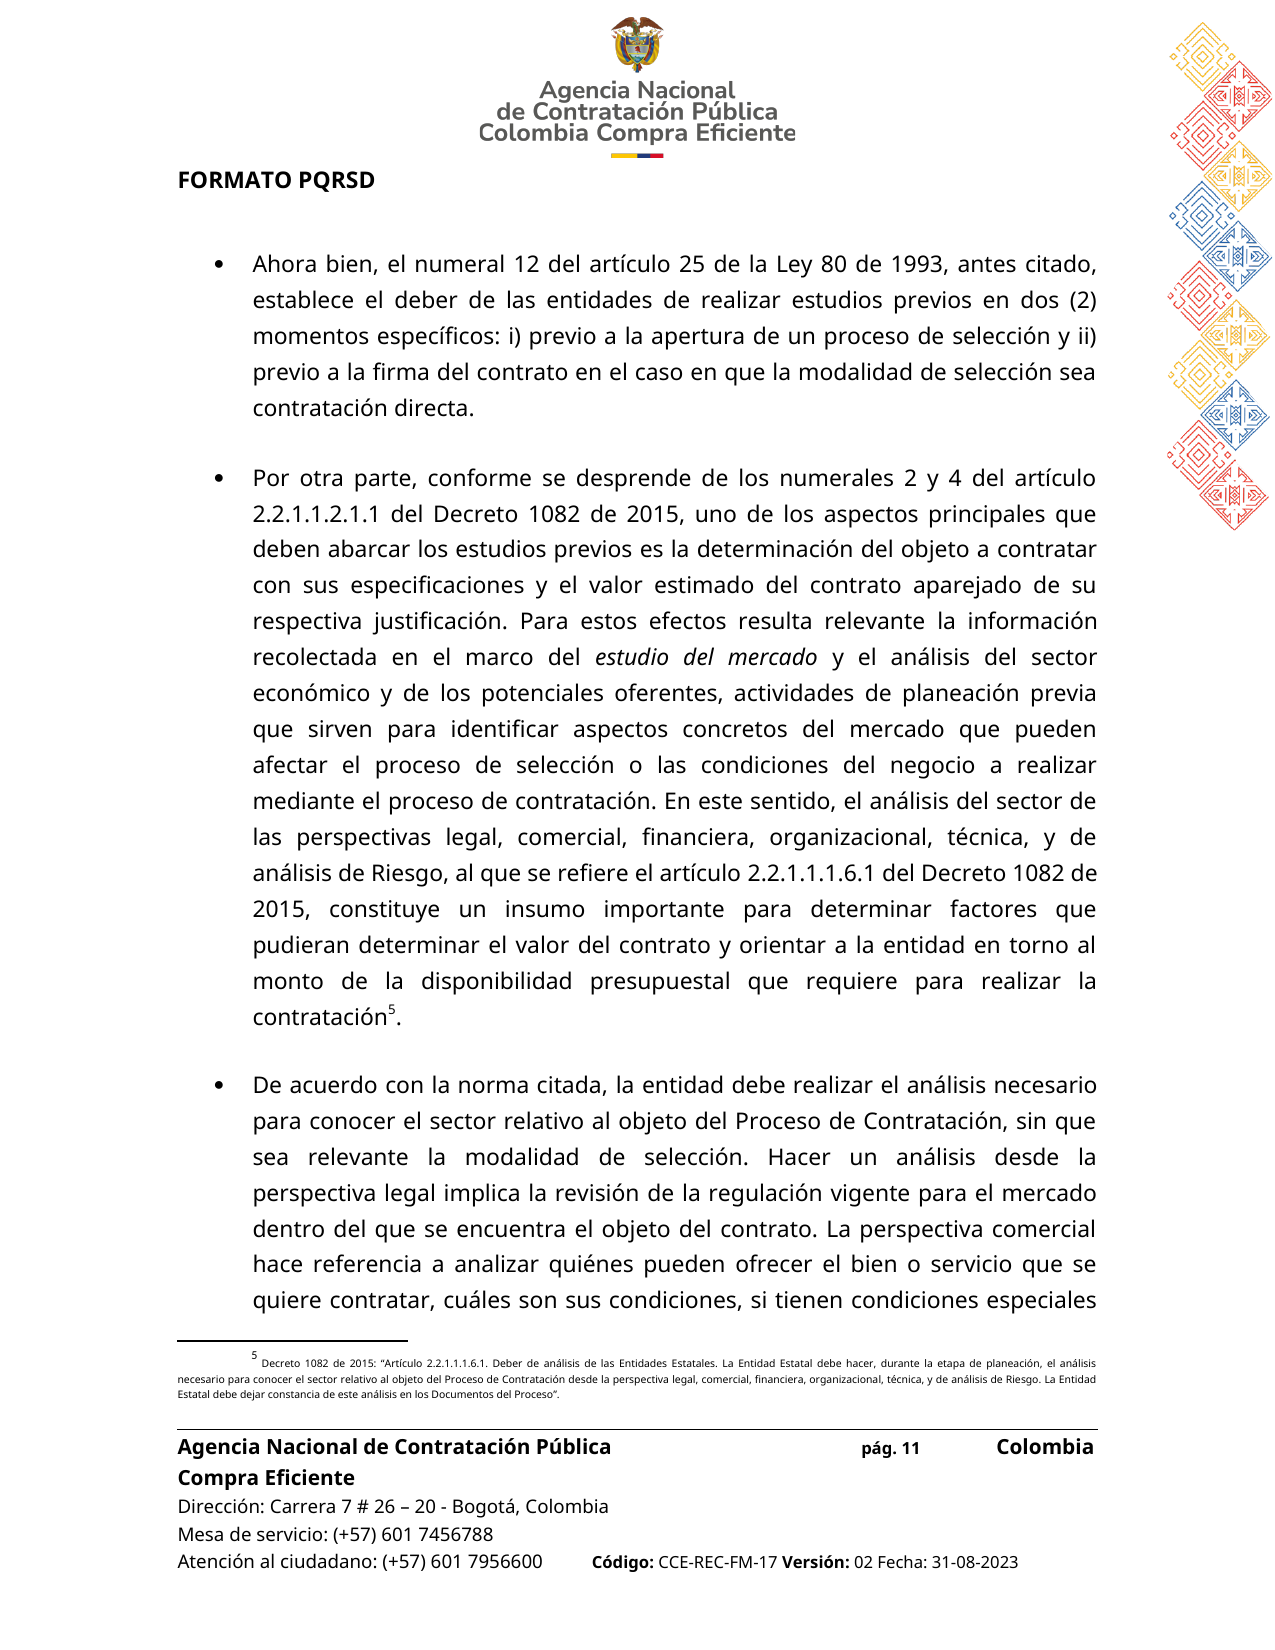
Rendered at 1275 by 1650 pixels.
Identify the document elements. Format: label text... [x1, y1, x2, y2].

picture [1165, 22, 1272, 528]
list Ahora bien, el numeral 12 del artículo 25 de la Ley 80 de 1993, antes citado, establece el deber de las entidades de realizar estudios previos en dos (2) momentos específicos: i) previo a la apertura de un proceso de selección y ii) previo a la firma del contrato en el caso en que la modalidad de selección sea contratación directa. [215, 248, 1098, 423]
picture [479, 17, 796, 158]
list Por otra parte, conforme se desprende de los numerales 2 y 4 del artículo 2.2.1.1.2.1.1 del Decreto 1082 de 2015, uno de los aspectos principales que deben abarcar los estudios previos es la determinación del objeto a contratar con sus especificaciones y el valor estimado del contrato aparejado de su respectiva justificación. Para estos efectos resulta relevante la información recolectada en el marco del estudio del mercado y el análisis del sector económico y de los potenciales oferentes, actividades de planeación previa que sirven para identificar aspectos concretos del mercado que pueden afectar el proceso de selección o las condiciones del negocio a realizar mediante el proceso de contratación. En este sentido, el análisis del sector de las perspectivas legal, comercial, financiera, organizacional, técnica, y de análisis de Riesgo, al que se refiere el artículo 2.2.1.1.1.6.1 del Decreto 1082 de 2015, constituye un insumo importante para determinar factores que pudieran determinar el valor del contrato y orientar a la entidad en torno al monto de la disponibilidad presupuestal que requiere para realizar la contratación. [215, 462, 1098, 1032]
